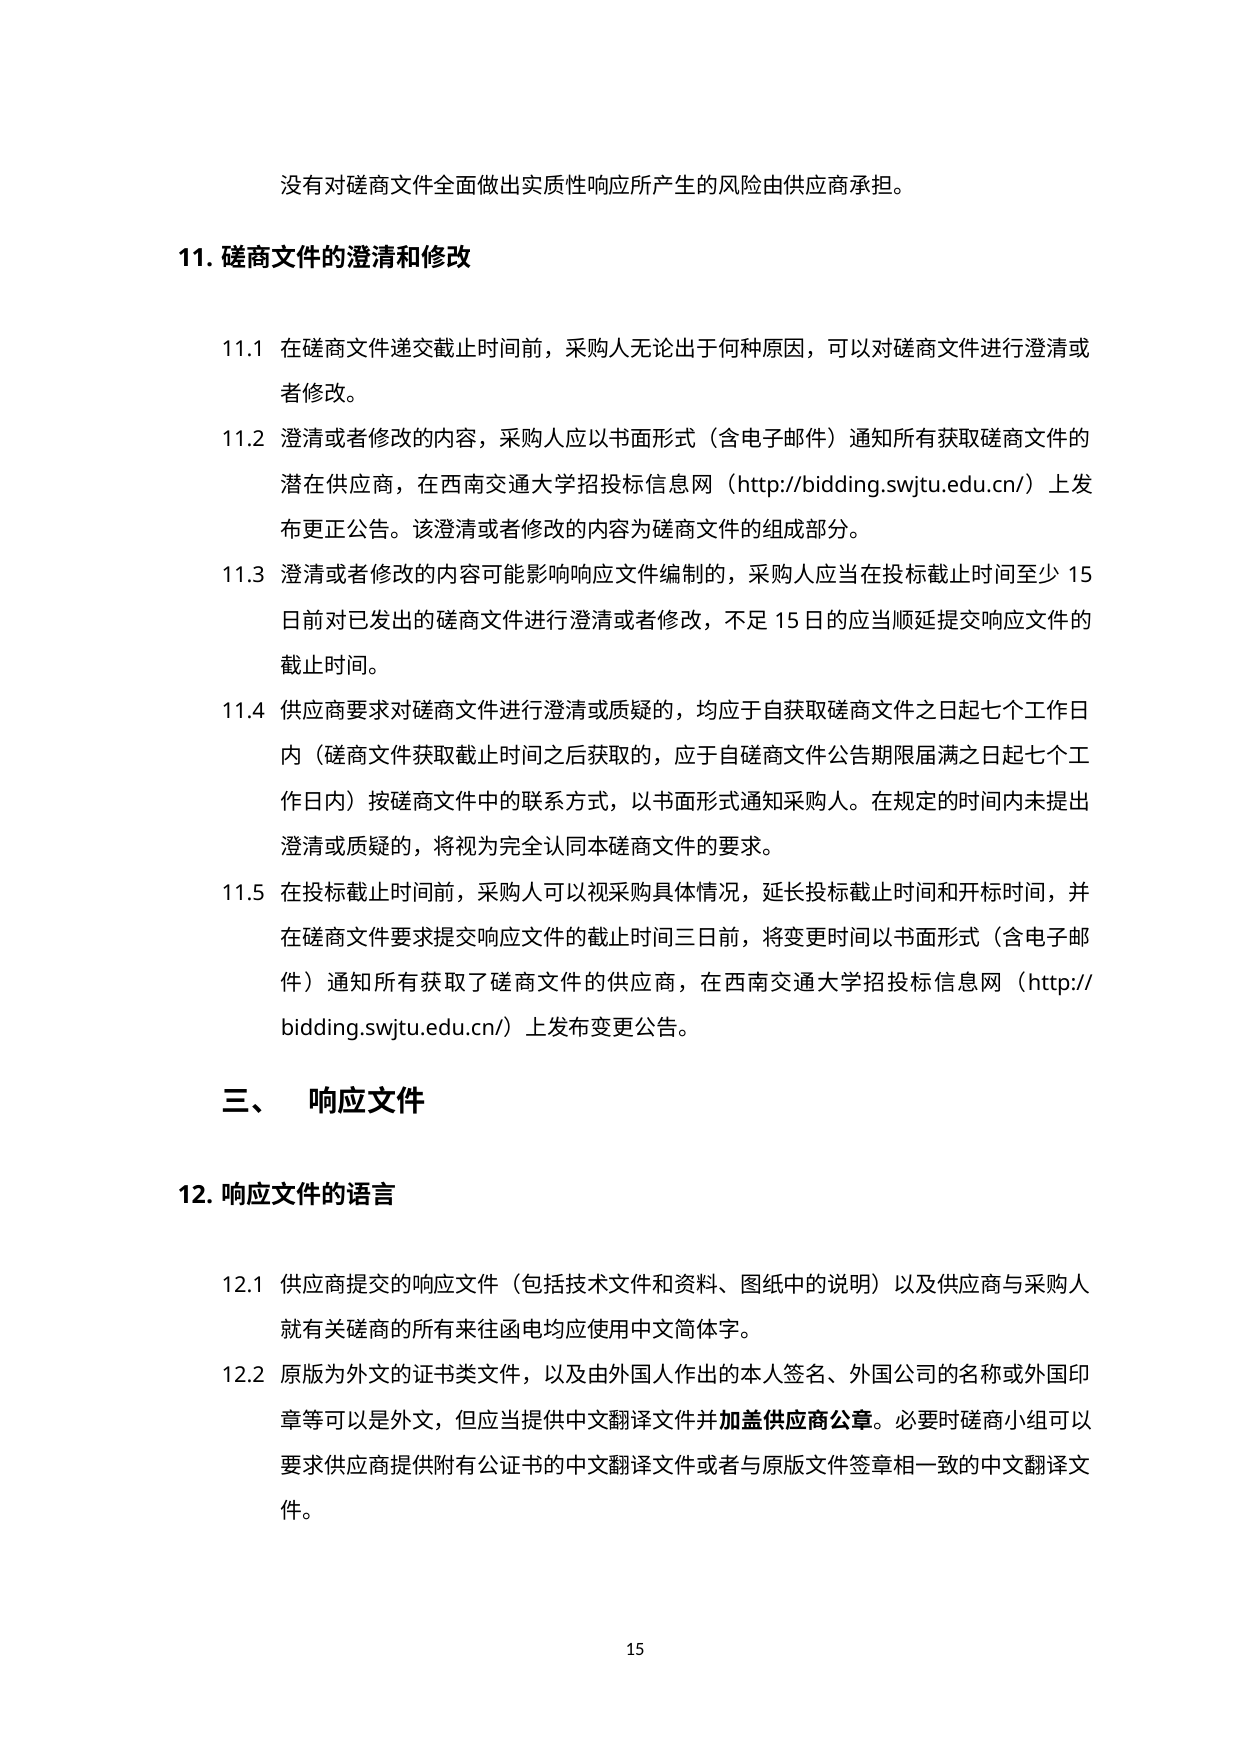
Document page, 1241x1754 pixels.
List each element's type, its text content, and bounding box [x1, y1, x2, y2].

list 供应商提交的响应文件（包括技术文件和资料、图纸中的说明）以及供应商与采购人就有关磋商的所有来往函电均应使用中文简体字。 [221, 1260, 1092, 1351]
list 澄清或者修改的内容，采购人应以书面形式（含电子邮件）通知所有获取磋商文件的潜在供应商，在西南交通大学招投标信息网（http://bidding.swjtu.edu.cn/）上发布更正公告。该澄清或者修改的内容为磋商文件的组成部分。 [221, 414, 1092, 551]
list 在投标截止时间前，采购人可以视采购具体情况，延长投标截止时间和开标时间，并在磋商文件要求提交响应文件的截止时间三日前，将变更时间以书面形式（含电子邮件）通知所有获取了磋商文件的供应商，在西南交通大学招投标信息网（http://bidding.swjtu.edu.cn/）上发布变更公告。 [221, 868, 1092, 1049]
subtitle 响应文件的语言 [177, 1169, 1092, 1215]
list 供应商要求对磋商文件进行澄清或质疑的，均应于自获取磋商文件之日起七个工作日内（磋商文件获取截止时间之后获取的，应于自磋商文件公告期限届满之日起七个工作日内）按磋商文件中的联系方式，以书面形式通知采购人。在规定的时间内未提出澄清或质疑的，将视为完全认同本磋商文件的要求。 [221, 686, 1092, 868]
list 原版为外文的证书类文件，以及由外国人作出的本人签名、外国公司的名称或外国印章等可以是外文，但应当提供中文翻译文件并加盖供应商公章。必要时磋商小组可以要求供应商提供附有公证书的中文翻译文件或者与原版文件签章相一致的中文翻译文件。 [221, 1351, 1092, 1532]
list 在磋商文件递交截止时间前，采购人无论出于何种原因，可以对磋商文件进行澄清或者修改。 [221, 324, 1092, 414]
list 澄清或者修改的内容可能影响响应文件编制的，采购人应当在投标截止时间至少15日前对已发出的磋商文件进行澄清或者修改，不足15日的应当顺延提交响应文件的截止时间。 [221, 551, 1092, 686]
subtitle 磋商文件的澄清和修改 [177, 233, 1092, 279]
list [221, 161, 1092, 206]
subtitle 响应文件 [222, 1076, 1092, 1121]
